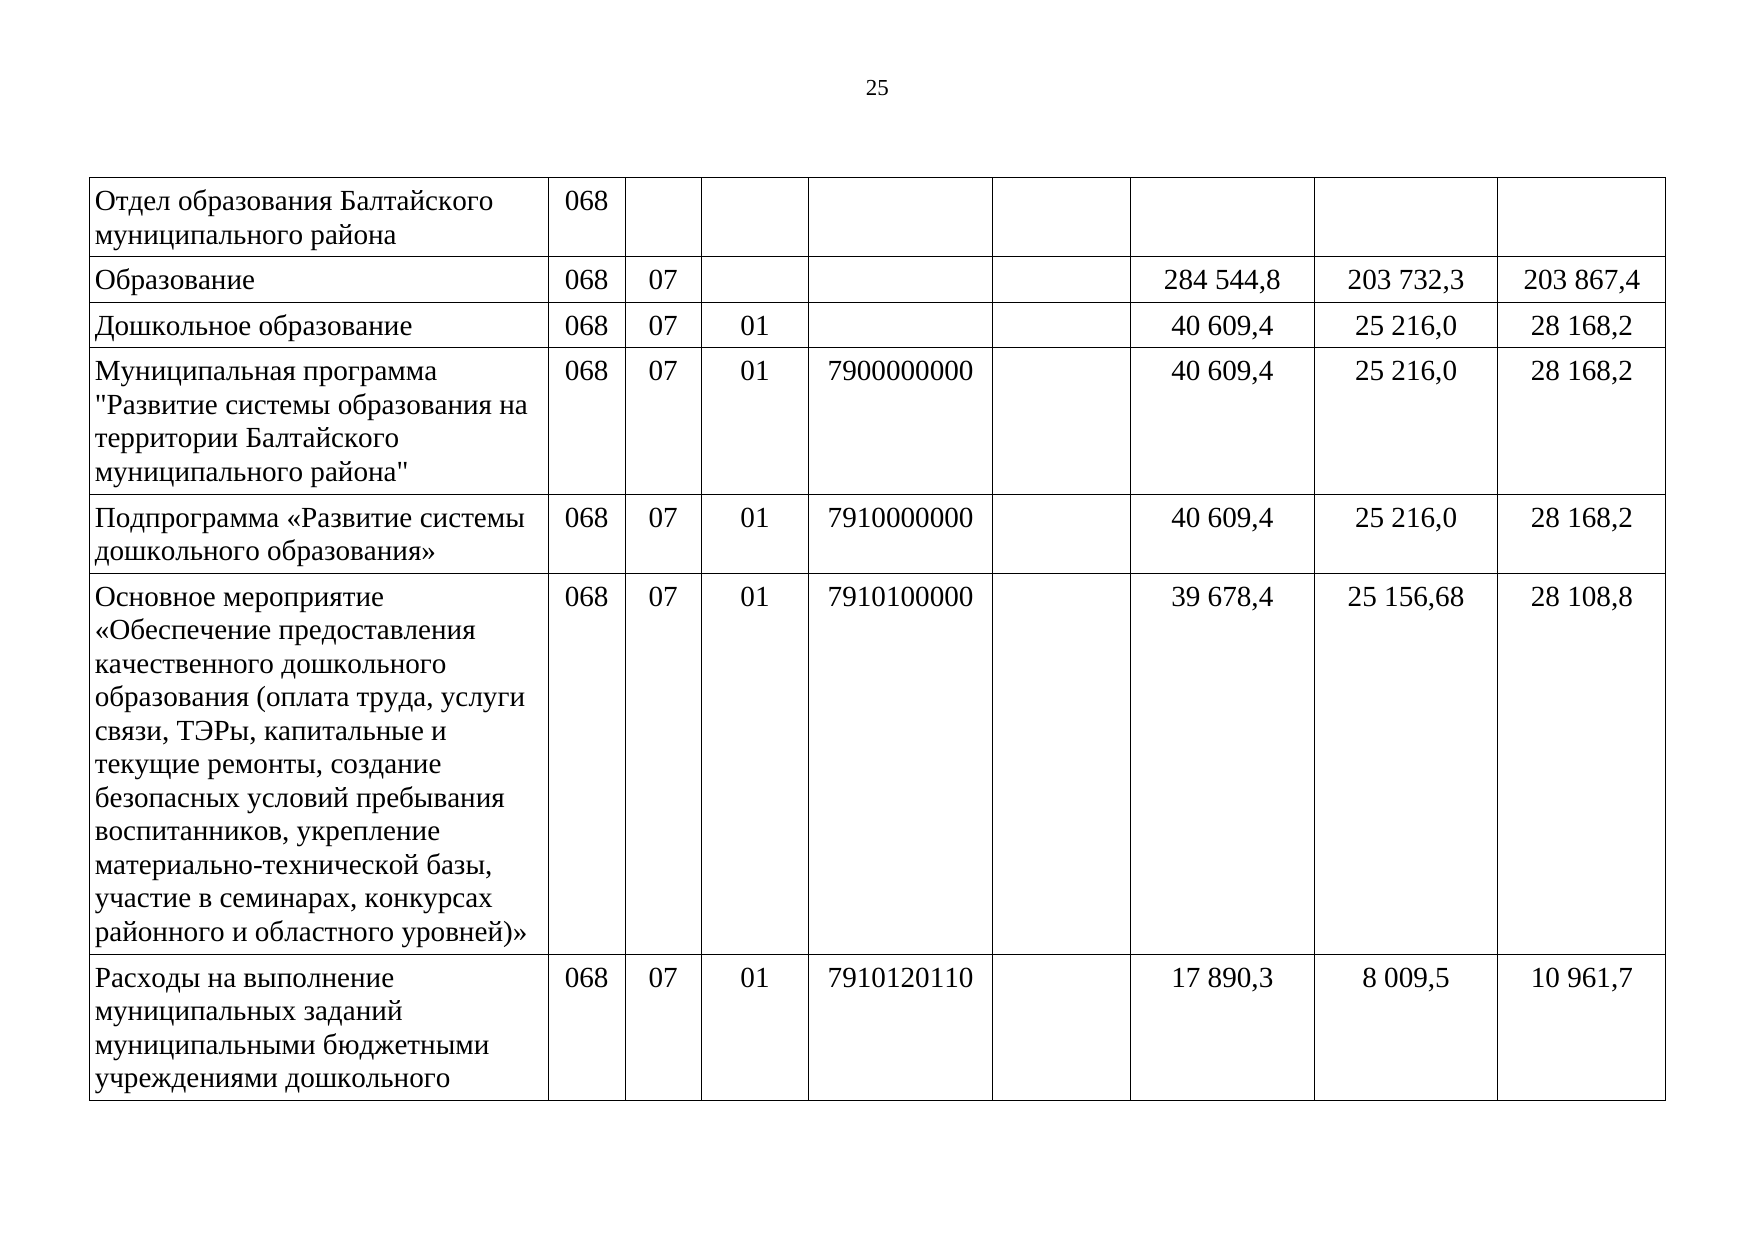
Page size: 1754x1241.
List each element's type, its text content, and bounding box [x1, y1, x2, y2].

table_cell [702, 257, 808, 302]
table_cell [1315, 178, 1497, 256]
table_cell 28 168,2 [1498, 348, 1665, 493]
table_cell [993, 303, 1130, 347]
table_cell 25 216,0 [1315, 303, 1497, 347]
table_cell 07 [626, 955, 701, 1099]
table_cell 068 [549, 303, 625, 347]
table_cell [809, 303, 992, 347]
table_cell 40 609,4 [1131, 303, 1314, 347]
table_cell 203 867,4 [1498, 257, 1665, 302]
table_cell 07 [626, 348, 701, 493]
table_cell 068 [549, 495, 625, 572]
table_cell 17 890,3 [1131, 955, 1314, 1099]
table_cell 28 108,8 [1498, 574, 1665, 953]
table_cell 7900000000 [809, 348, 992, 493]
table_cell 068 [549, 574, 625, 953]
table_cell 01 [702, 348, 808, 493]
table_cell 40 609,4 [1131, 348, 1314, 493]
table_cell Образование [90, 257, 548, 302]
table_cell 01 [702, 495, 808, 572]
table_cell Муниципальная программа "Развитие системы образования на территории Балтайского муниципального района" [90, 348, 548, 493]
table_cell 07 [626, 303, 701, 347]
table_cell [993, 574, 1130, 953]
table_cell [993, 495, 1130, 572]
table_cell 28 168,2 [1498, 303, 1665, 347]
table_cell 25 216,0 [1315, 348, 1497, 493]
table_cell 07 [626, 257, 701, 302]
table_cell Подпрограмма «Развитие системы дошкольного образования» [90, 495, 548, 572]
table_cell [702, 178, 808, 256]
table_cell 10 961,7 [1498, 955, 1665, 1099]
table_cell 01 [702, 574, 808, 953]
table_cell 7910000000 [809, 495, 992, 572]
table_cell [993, 178, 1130, 256]
table_cell 068 [549, 178, 625, 256]
table_cell [1498, 178, 1665, 256]
table_cell 203 732,3 [1315, 257, 1497, 302]
table_cell [809, 178, 992, 256]
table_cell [90, 955, 548, 1099]
table_cell 07 [626, 495, 701, 572]
table_cell 39 678,4 [1131, 574, 1314, 953]
table_cell 01 [702, 955, 808, 1099]
table_cell [993, 348, 1130, 493]
table_cell [993, 257, 1130, 302]
table_cell 25 156,68 [1315, 574, 1497, 953]
table_cell 068 [549, 348, 625, 493]
table_cell 068 [549, 257, 625, 302]
table_cell 8 009,5 [1315, 955, 1497, 1099]
table_cell Дошкольное образование [90, 303, 548, 347]
table_cell 7910100000 [809, 574, 992, 953]
table_cell [1131, 178, 1314, 256]
table_cell 7910120110 [809, 955, 992, 1099]
table_cell 40 609,4 [1131, 495, 1314, 572]
table_cell 068 [549, 955, 625, 1099]
table_cell Основное мероприятие «Обеспечение предоставления качественного дошкольного образования (оплата труда, услуги связи, ТЭРы, капитальные и текущие ремонты, создание безопасных условий пребывания воспитанников, укрепление материально-технической базы, участие в семинарах, конкурсах районного и областного уровней)» [90, 574, 548, 953]
table_cell 25 216,0 [1315, 495, 1497, 572]
table_cell [809, 257, 992, 302]
table_cell [993, 955, 1130, 1099]
table_cell Отдел образования Балтайского муниципального района [90, 178, 548, 256]
table_cell 28 168,2 [1498, 495, 1665, 572]
table_cell 01 [702, 303, 808, 347]
table_cell 07 [626, 574, 701, 953]
table_cell 284 544,8 [1131, 257, 1314, 302]
table_cell [626, 178, 701, 256]
